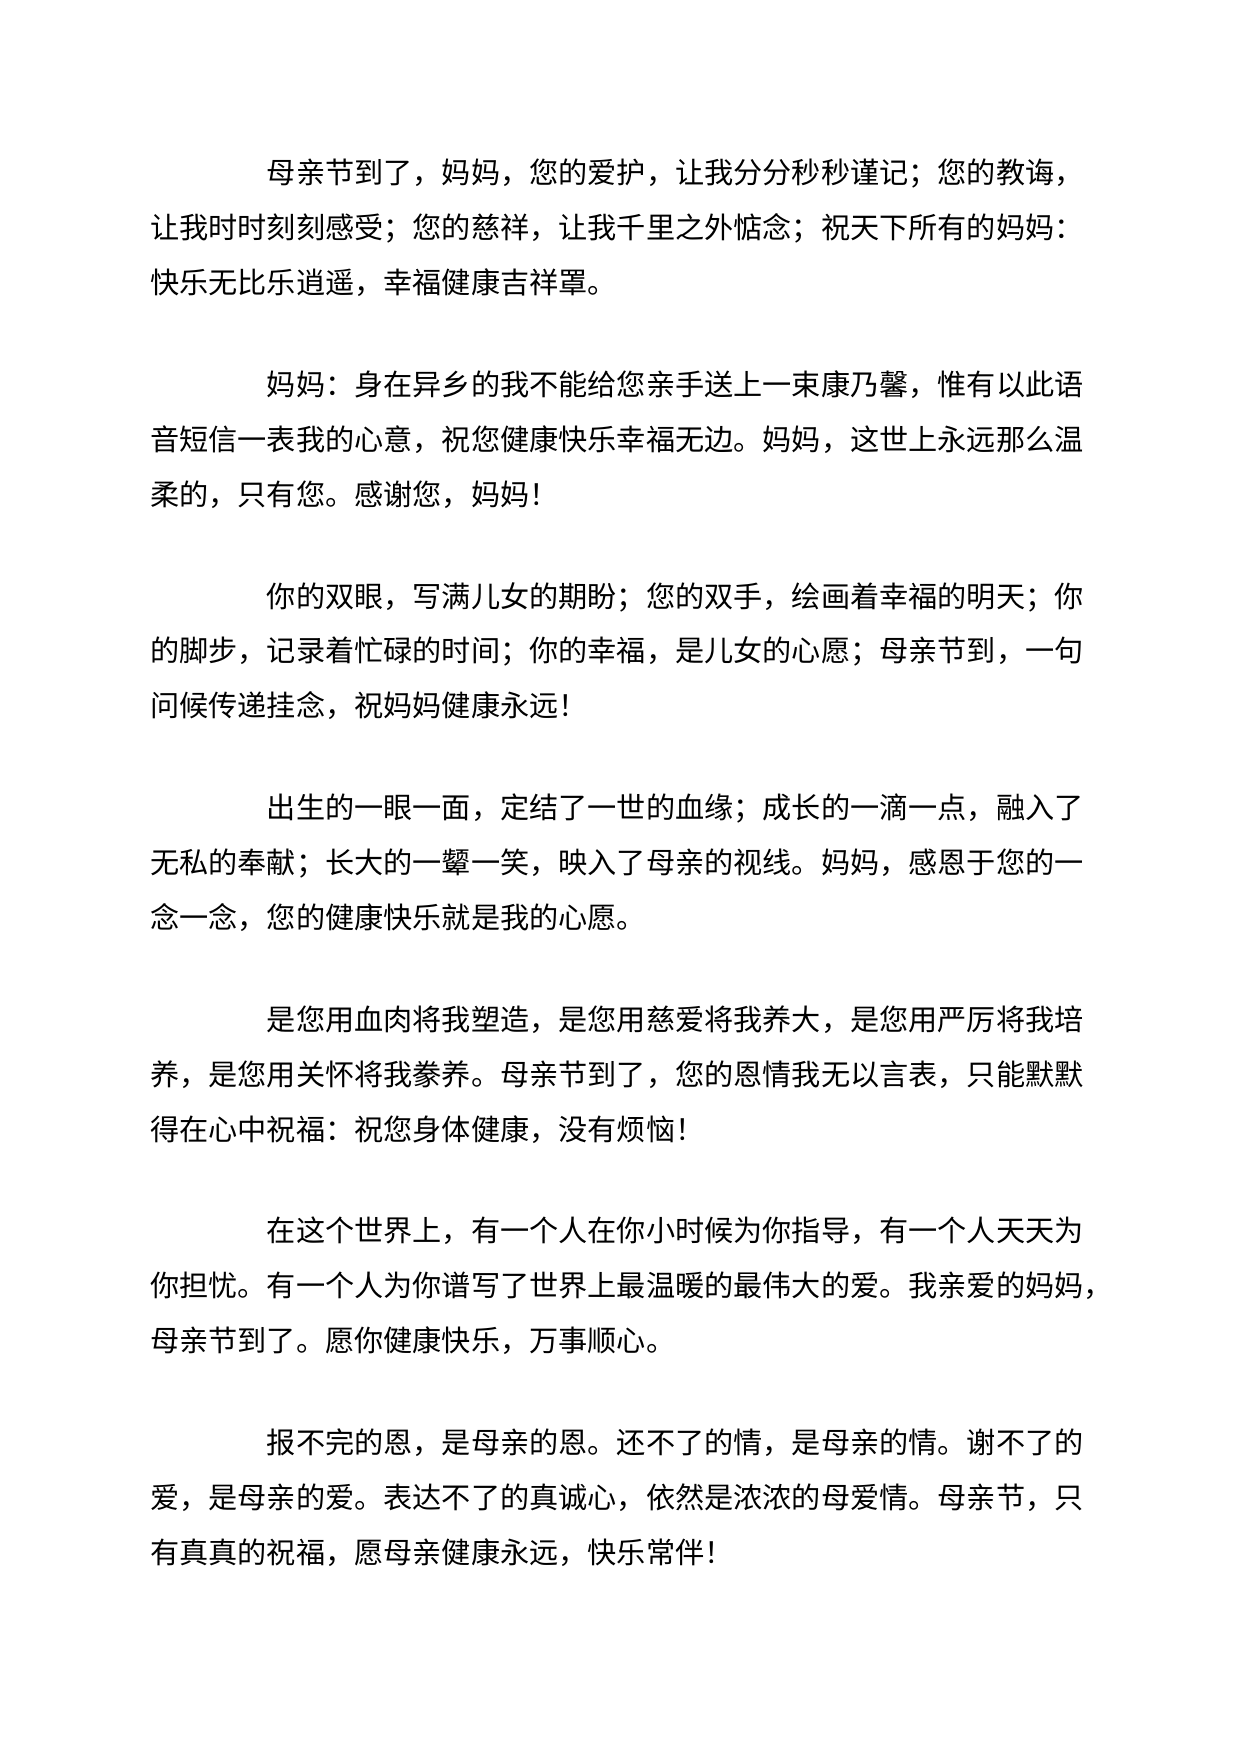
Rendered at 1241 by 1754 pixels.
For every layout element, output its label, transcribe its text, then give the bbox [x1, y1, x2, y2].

text 报不完的恩，是母亲的恩。还不了的情，是母亲的情。谢不了的爱，是母亲的爱。表达不了的真诚心，依然是浓浓的母爱情。母亲节，只有真真的祝福，愿母亲健康永远，快乐常伴！ [150, 1419, 1090, 1571]
text 在这个世界上，有一个人在你小时候为你指导，有一个人天天为你担忧。有一个人为你谱写了世界上最温暖的最伟大的爱。我亲爱的妈妈，母亲节到了。愿你健康快乐，万事顺心。 [150, 1208, 1090, 1360]
text 出生的一眼一面，定结了一世的血缘；成长的一滴一点，融入了无私的奉献；长大的一颦一笑，映入了母亲的视线。妈妈，感恩于您的一念一念，您的健康快乐就是我的心愿。 [150, 785, 1090, 937]
text 母亲节到了，妈妈，您的爱护，让我分分秒秒谨记；您的教诲，让我时时刻刻感受；您的慈祥，让我千里之外惦念；祝天下所有的妈妈：快乐无比乐逍遥，幸福健康吉祥罩。 [150, 150, 1090, 302]
text 你的双眼，写满儿女的期盼；您的双手，绘画着幸福的明天；你的脚步，记录着忙碌的时间；你的幸福，是儿女的心愿；母亲节到，一句问候传递挂念，祝妈妈健康永远！ [150, 573, 1090, 725]
text 妈妈：身在异乡的我不能给您亲手送上一束康乃馨，惟有以此语音短信一表我的心意，祝您健康快乐幸福无边。妈妈，这世上永远那么温柔的，只有您。感谢您，妈妈！ [150, 362, 1090, 514]
text 是您用血肉将我塑造，是您用慈爱将我养大，是您用严厉将我培养，是您用关怀将我豢养。母亲节到了，您的恩情我无以言表，只能默默得在心中祝福：祝您身体健康，没有烦恼！ [150, 996, 1090, 1148]
